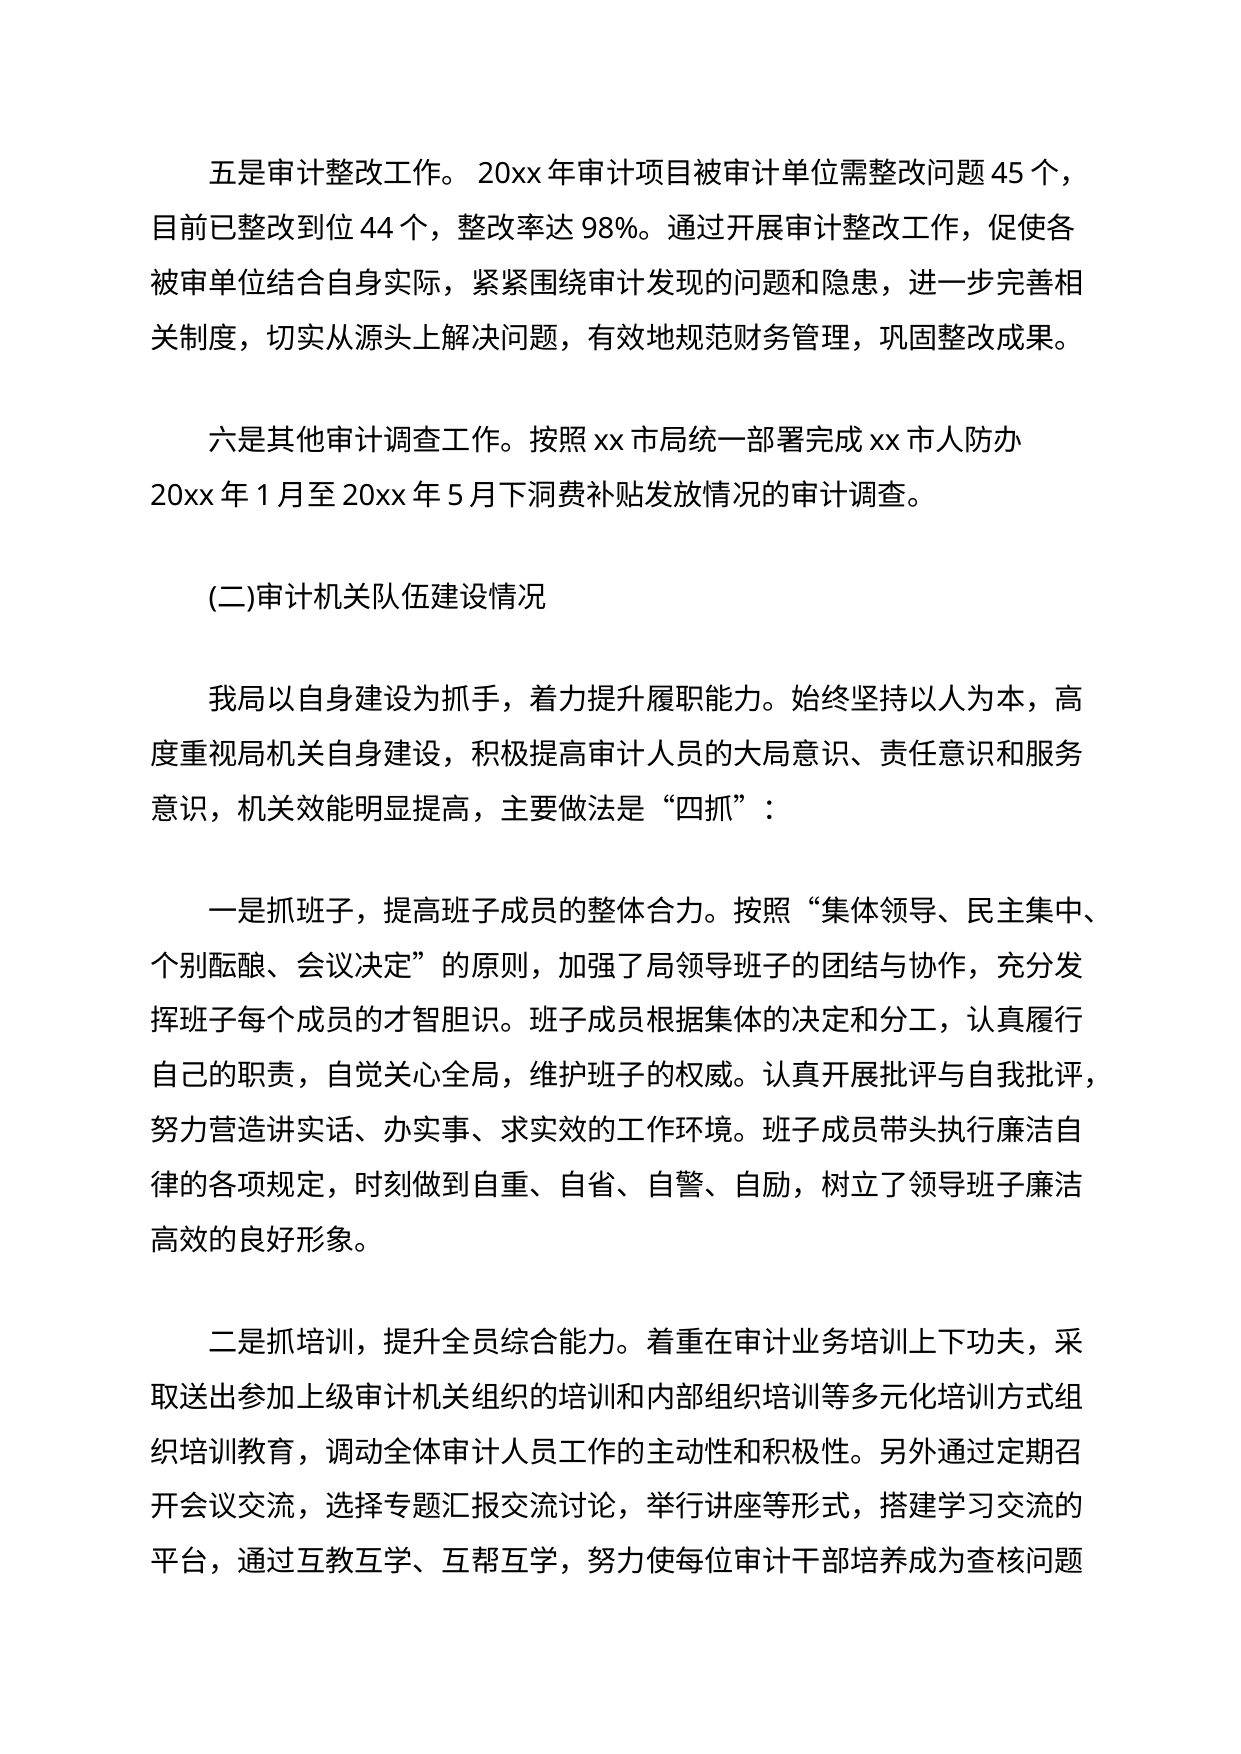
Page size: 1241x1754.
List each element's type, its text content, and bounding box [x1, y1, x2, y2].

text 六是其他审计调查工作。按照xx市局统一部署完成xx市人防办20xx年1月至20xx年5月下洞费补贴发放情况的审计调查。 [150, 417, 1090, 514]
text 一是抓班子，提高班子成员的整体合力。按照“集体领导、民主集中、个别酝酿、会议决定”的原则，加强了局领导班子的团结与协作，充分发挥班子每个成员的才智胆识。班子成员根据集体的决定和分工，认真履行自己的职责，自觉关心全局，维护班子的权威。认真开展批评与自我批评，努力营造讲实话、办实事、求实效的工作环境。班子成员带头执行廉洁自律的各项规定，时刻做到自重、自省、自警、自励，树立了领导班子廉洁高效的良好形象。 [150, 887, 1090, 1259]
text (二)审计机关队伍建设情况 [150, 574, 1090, 616]
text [150, 1318, 1090, 1580]
text 我局以自身建设为抓手，着力提升履职能力。始终坚持以人为本，高度重视局机关自身建设，积极提高审计人员的大局意识、责任意识和服务意识，机关效能明显提高，主要做法是“四抓”： [150, 676, 1090, 828]
text 五是审计整改工作。 20xx年审计项目被审计单位需整改问题45个，目前已整改到位44个，整改率达 98%。通过开展审计整改工作，促使各被审单位结合自身实际，紧紧围绕审计发现的问题和隐患，进一步完善相关制度，切实从源头上解决问题，有效地规范财务管理，巩固整改成果。 [150, 150, 1090, 357]
